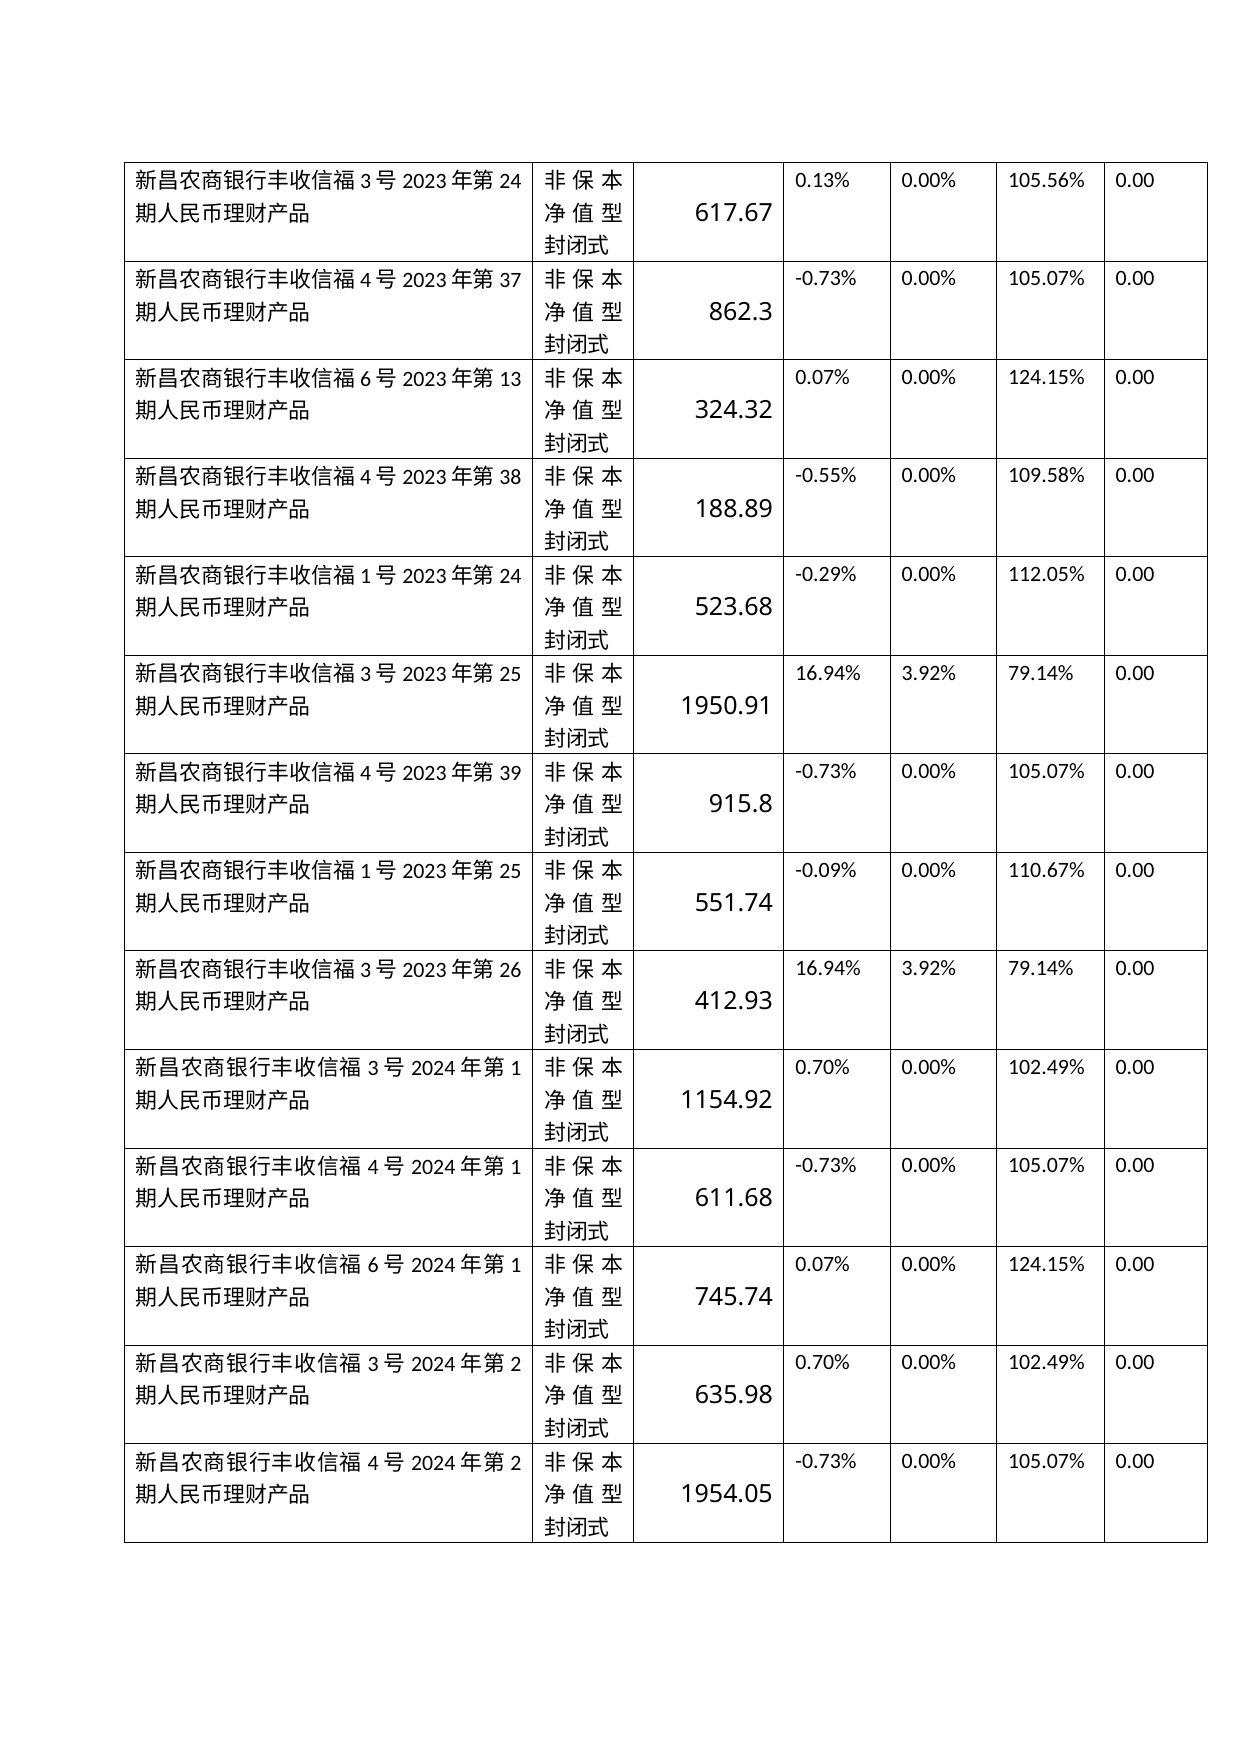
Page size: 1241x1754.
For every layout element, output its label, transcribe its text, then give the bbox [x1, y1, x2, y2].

table_cell 0.00% [891, 1247, 996, 1344]
table_cell 非保本净值型封闭式 [533, 262, 633, 359]
table_cell 0.00 [1105, 1050, 1207, 1147]
table_cell 0.00% [891, 853, 996, 950]
table_cell 105.07% [997, 1149, 1104, 1246]
table_cell 新昌农商银行丰收信福3号2023年第26期人民币理财产品 [125, 951, 532, 1049]
table_cell 1954.05 [634, 1444, 783, 1542]
table_cell -0.73% [784, 1149, 890, 1246]
table_cell 0.00 [1105, 262, 1207, 359]
table_cell 新昌农商银行丰收信福1号2023年第25期人民币理财产品 [125, 853, 532, 950]
table_cell 新昌农商银行丰收信福4号2023年第38期人民币理财产品 [125, 459, 532, 556]
table_cell 0.00% [891, 459, 996, 556]
table_cell 611.68 [634, 1149, 783, 1246]
table_cell 105.56% [997, 163, 1104, 261]
table_cell 新昌农商银行丰收信福4号2024年第1期人民币理财产品 [125, 1149, 532, 1246]
table_cell 105.07% [997, 1444, 1104, 1542]
table_cell 0.00 [1105, 853, 1207, 950]
table_cell 非保本净值型封闭式 [533, 557, 633, 655]
table_cell 551.74 [634, 853, 783, 950]
table_cell 0.00% [891, 754, 996, 852]
table_cell 0.00% [891, 1149, 996, 1246]
table_cell 0.00 [1105, 1247, 1207, 1344]
table_cell 新昌农商银行丰收信福4号2024年第2期人民币理财产品 [125, 1444, 532, 1542]
table_cell 3.92% [891, 951, 996, 1049]
table_cell 0.13% [784, 163, 890, 261]
table_cell 188.89 [634, 459, 783, 556]
table_cell 0.00% [891, 360, 996, 458]
table_cell 1154.92 [634, 1050, 783, 1147]
table_cell 0.00 [1105, 754, 1207, 852]
table_cell 新昌农商银行丰收信福6号2024年第1期人民币理财产品 [125, 1247, 532, 1344]
table_cell 0.00 [1105, 163, 1207, 261]
table_cell 0.70% [784, 1050, 890, 1147]
table_cell 0.00 [1105, 1346, 1207, 1443]
table_cell 非保本净值型封闭式 [533, 853, 633, 950]
table_cell 16.94% [784, 656, 890, 753]
table_cell 0.07% [784, 1247, 890, 1344]
table_cell 617.67 [634, 163, 783, 261]
table_cell 0.00% [891, 163, 996, 261]
table_cell 0.00 [1105, 459, 1207, 556]
table_cell 110.67% [997, 853, 1104, 950]
table_cell 0.00 [1105, 1444, 1207, 1542]
table_cell 0.00 [1105, 951, 1207, 1049]
table_cell 102.49% [997, 1346, 1104, 1443]
table_cell 102.49% [997, 1050, 1104, 1147]
table_cell 523.68 [634, 557, 783, 655]
table_cell 412.93 [634, 951, 783, 1049]
table_cell 0.00 [1105, 360, 1207, 458]
table_cell 0.00 [1105, 557, 1207, 655]
table_cell 915.8 [634, 754, 783, 852]
table_cell 新昌农商银行丰收信福4号2023年第37期人民币理财产品 [125, 262, 532, 359]
table_cell 新昌农商银行丰收信福4号2023年第39期人民币理财产品 [125, 754, 532, 852]
table_cell 3.92% [891, 656, 996, 753]
table_cell 新昌农商银行丰收信福6号2023年第13期人民币理财产品 [125, 360, 532, 458]
table_cell 1950.91 [634, 656, 783, 753]
table_cell 0.00 [1105, 1149, 1207, 1246]
table_cell 124.15% [997, 360, 1104, 458]
table_cell 0.70% [784, 1346, 890, 1443]
table_cell 非保本净值型封闭式 [533, 951, 633, 1049]
table_cell -0.73% [784, 1444, 890, 1542]
table_cell 新昌农商银行丰收信福3号2023年第24期人民币理财产品 [125, 163, 532, 261]
table_cell 非保本净值型封闭式 [533, 1247, 633, 1344]
table_cell 862.3 [634, 262, 783, 359]
table_cell 新昌农商银行丰收信福3号2024年第2期人民币理财产品 [125, 1346, 532, 1443]
table_cell 79.14% [997, 951, 1104, 1049]
table_cell 109.58% [997, 459, 1104, 556]
table_cell 324.32 [634, 360, 783, 458]
table_cell 0.07% [784, 360, 890, 458]
table_cell 0.00 [1105, 656, 1207, 753]
table_cell 新昌农商银行丰收信福3号2023年第25期人民币理财产品 [125, 656, 532, 753]
table_cell 105.07% [997, 262, 1104, 359]
table_cell -0.73% [784, 754, 890, 852]
table_cell 非保本净值型封闭式 [533, 163, 633, 261]
table_cell 112.05% [997, 557, 1104, 655]
table_cell 79.14% [997, 656, 1104, 753]
table_cell 非保本净值型封闭式 [533, 360, 633, 458]
table_cell 0.00% [891, 1444, 996, 1542]
table_cell 非保本净值型封闭式 [533, 1346, 633, 1443]
table_cell -0.29% [784, 557, 890, 655]
table_cell 新昌农商银行丰收信福1号2023年第24期人民币理财产品 [125, 557, 532, 655]
table_cell 635.98 [634, 1346, 783, 1443]
table_cell 新昌农商银行丰收信福3号2024年第1期人民币理财产品 [125, 1050, 532, 1147]
table_cell 非保本净值型封闭式 [533, 656, 633, 753]
table_cell 0.00% [891, 262, 996, 359]
table_cell 非保本净值型封闭式 [533, 1444, 633, 1542]
table_cell 745.74 [634, 1247, 783, 1344]
table_cell 非保本净值型封闭式 [533, 1149, 633, 1246]
table_cell 0.00% [891, 1346, 996, 1443]
table_cell -0.55% [784, 459, 890, 556]
table_cell 非保本净值型封闭式 [533, 459, 633, 556]
table_cell 0.00% [891, 557, 996, 655]
table_cell 非保本净值型封闭式 [533, 754, 633, 852]
table_cell 非保本净值型封闭式 [533, 1050, 633, 1147]
table_cell 105.07% [997, 754, 1104, 852]
table_cell 124.15% [997, 1247, 1104, 1344]
table_cell 16.94% [784, 951, 890, 1049]
table_cell -0.09% [784, 853, 890, 950]
table_cell -0.73% [784, 262, 890, 359]
table_cell 0.00% [891, 1050, 996, 1147]
